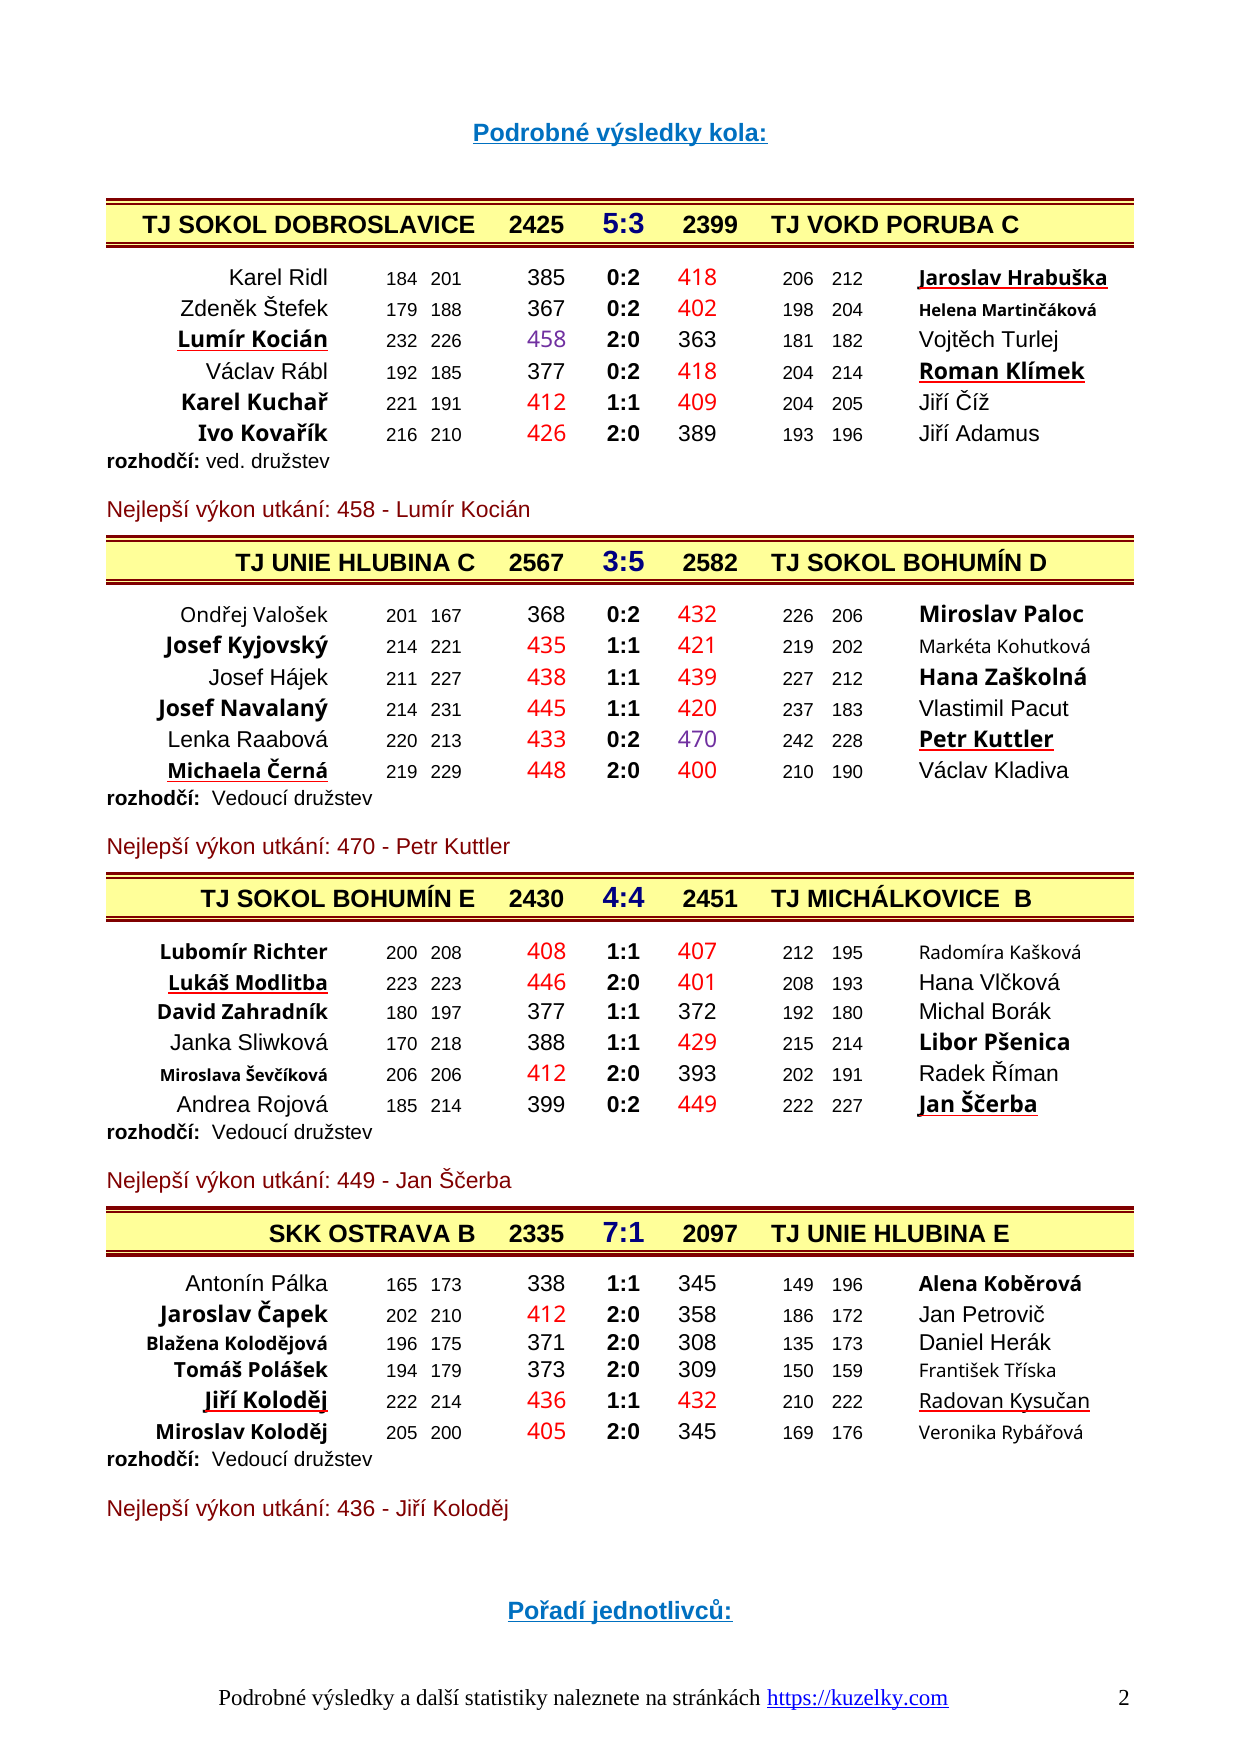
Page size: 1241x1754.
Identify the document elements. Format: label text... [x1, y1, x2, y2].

text Nejlepší výkon utkání: 458 - Lumír Kocián [106, 496, 1134, 523]
text Josef Navalaný 214 231 445 1:1 420 237 183 Vlastimil Pacut [106, 692, 1134, 723]
text Jiří Koloděj 222 214 436 1:1 432 210 222 Radovan Kysučan [106, 1384, 1134, 1415]
text Zdeněk Štefek 179 188 367 0:2 402 198 204 Helena Martinčáková [106, 292, 1134, 323]
text Jaroslav Čapek 202 210 412 2:0 358 186 172 Jan Petrovič [106, 1297, 1134, 1329]
text Miroslav Koloděj 205 200 405 2:0 345 169 176 Veronika Rybářová [106, 1415, 1134, 1447]
text Janka Sliwková 170 218 388 1:1 429 215 214 Libor Pšenica [106, 1026, 1134, 1057]
text rozhodčí: Vedoucí družstev [106, 785, 1134, 809]
text Andrea Rojová 185 214 399 0:2 449 222 227 Jan Ščerba [106, 1088, 1134, 1119]
text Lubomír Richter 200 208 408 1:1 407 212 195 Radomíra Kašková [106, 935, 1134, 966]
text Tomáš Polášek 194 179 373 2:0 309 150 159 František Tříska [106, 1356, 1134, 1384]
text Josef Kyjovský 214 221 435 1:1 421 219 202 Markéta Kohutková [106, 629, 1134, 660]
text Václav Rábl 192 185 377 0:2 418 204 214 Roman Klímek [106, 355, 1134, 386]
text Nejlepší výkon utkání: 449 - Jan Ščerba [106, 1167, 1134, 1194]
text David Zahradník 180 197 377 1:1 372 192 180 Michal Borák [106, 997, 1134, 1026]
text Podrobné výsledky kola: [94, 118, 1145, 147]
text Blažena Kolodějová 196 175 371 2:0 308 135 173 Daniel Herák [106, 1329, 1134, 1356]
text Lukáš Modlitba 223 223 446 2:0 401 208 193 Hana Vlčková [106, 966, 1134, 997]
text TJ Sokol Bohumín E 2430 4:4 2451 TJ Michálkovice B [106, 879, 1134, 916]
text TJ Sokol Dobroslavice 2425 5:3 2399 TJ VOKD Poruba C [106, 205, 1134, 242]
text Nejlepší výkon utkání: 436 - Jiří Koloděj [106, 1494, 1134, 1521]
text Nejlepší výkon utkání: 470 - Petr Kuttler [106, 833, 1134, 860]
text Karel Ridl 184 201 385 0:2 418 206 212 Jaroslav Hrabuška [106, 261, 1134, 292]
text Lenka Raabová 220 213 433 0:2 470 242 228 Petr Kuttler [106, 723, 1134, 754]
text Antonín Pálka 165 173 338 1:1 345 149 196 Alena Koběrová [106, 1269, 1134, 1297]
text Pořadí jednotlivců: [94, 1596, 1145, 1625]
text Karel Kuchař 221 191 412 1:1 409 204 205 Jiří Číž [106, 386, 1134, 417]
text Ondřej Valošek 201 167 368 0:2 432 226 206 Miroslav Paloc [106, 598, 1134, 629]
text SKK Ostrava B 2335 7:1 2097 TJ Unie Hlubina E [106, 1213, 1134, 1250]
text Ivo Kovařík 216 210 426 2:0 389 193 196 Jiří Adamus [106, 417, 1134, 448]
text Josef Hájek 211 227 438 1:1 439 227 212 Hana Zaškolná [106, 660, 1134, 692]
text Lumír Kocián 232 226 458 2:0 363 181 182 Vojtěch Turlej [106, 323, 1134, 355]
text rozhodčí: ved. družstev [106, 448, 1134, 472]
text Miroslava Ševčíková 206 206 412 2:0 393 202 191 Radek Říman [106, 1057, 1134, 1088]
text rozhodčí: Vedoucí družstev [106, 1119, 1134, 1143]
text TJ Unie Hlubina C 2567 3:5 2582 TJ Sokol Bohumín D [106, 542, 1134, 579]
text rozhodčí: Vedoucí družstev [106, 1447, 1134, 1471]
text Michaela Černá 219 229 448 2:0 400 210 190 Václav Kladiva [106, 754, 1134, 785]
